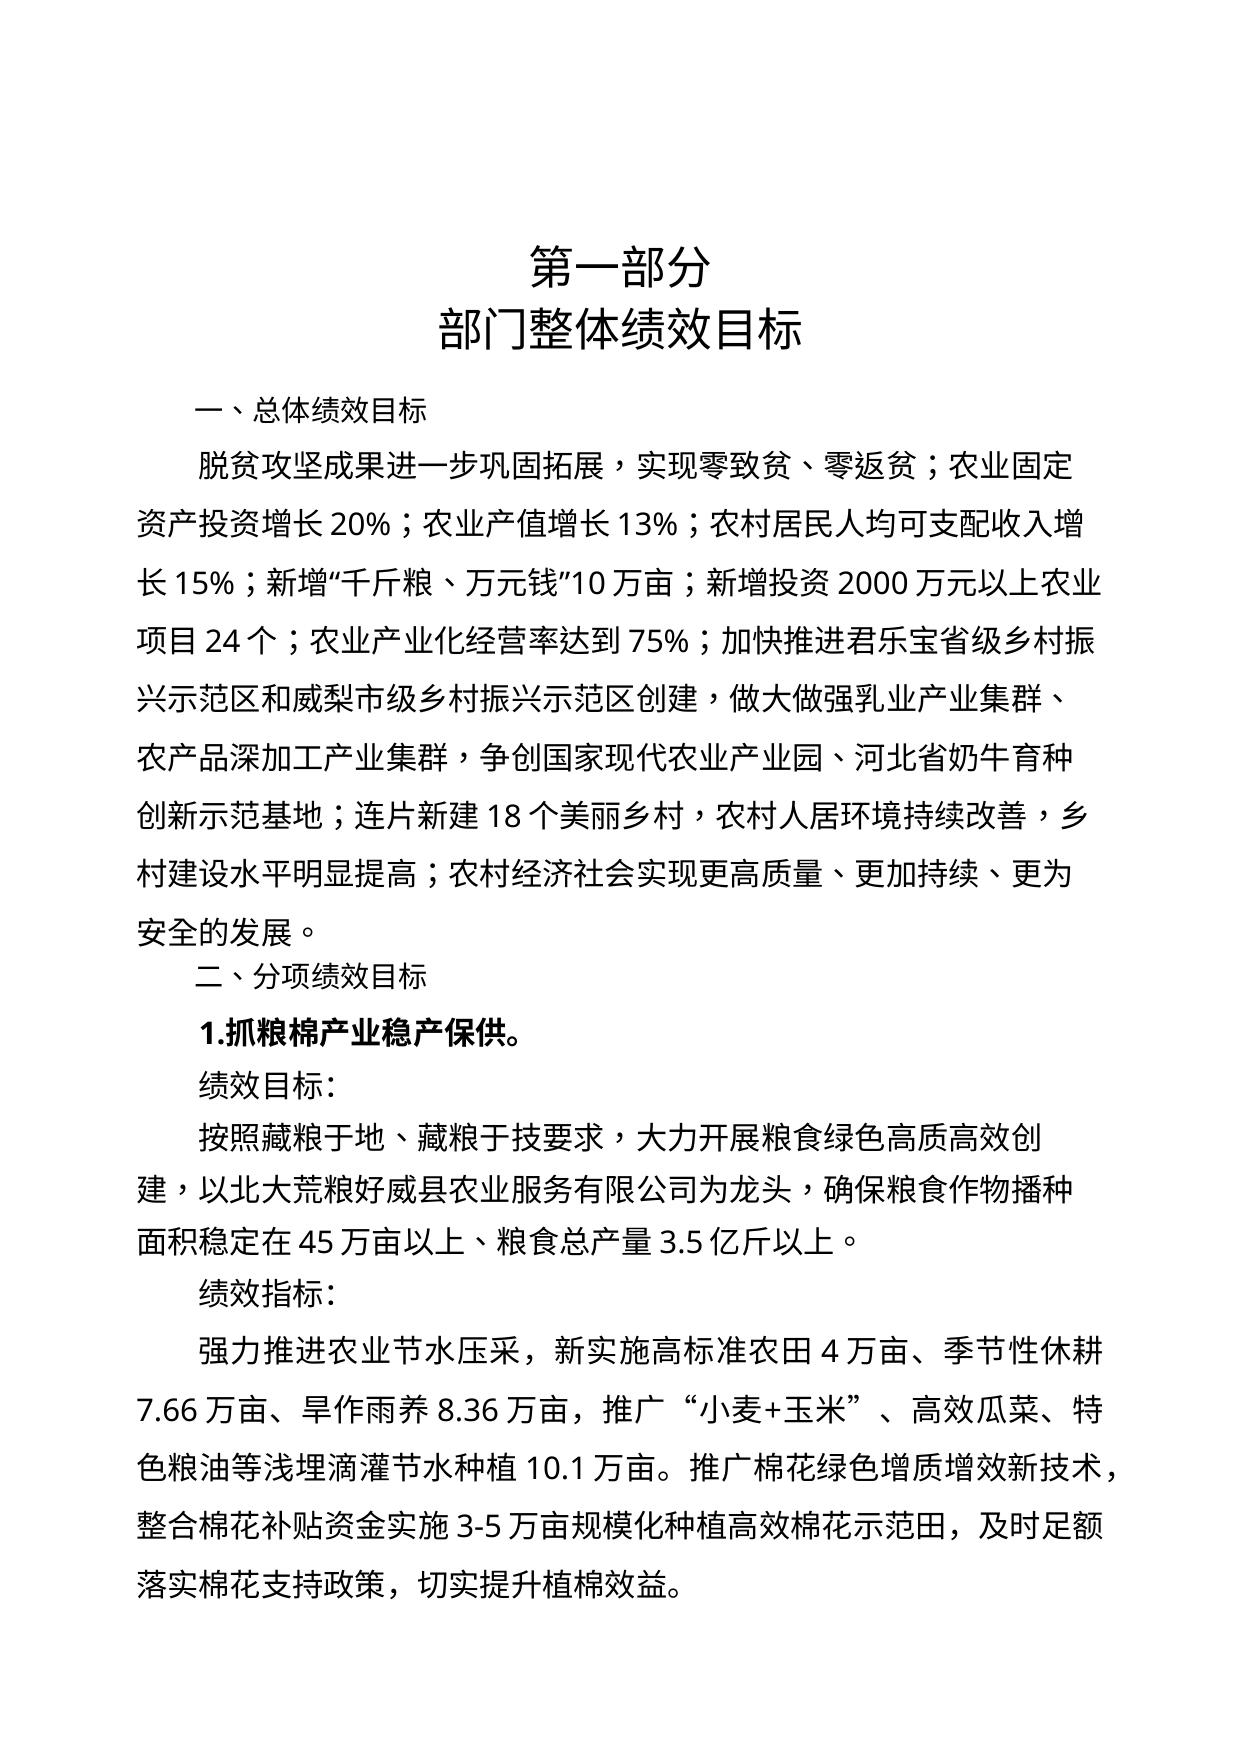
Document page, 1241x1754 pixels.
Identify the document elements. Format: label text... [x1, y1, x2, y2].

text 强力推进农业节水压采，新实施高标准农田4万亩、季节性休耕7.66万亩、旱作雨养8.36万亩，推广“小麦+玉米”、高效瓜菜、特色粮油等浅埋滴灌节水种植10.1万亩。推广棉花绿色增质增效新技术，整合棉花补贴资金实施3-5万亩规模化种植高效棉花示范田，及时足额落实棉花支持政策，切实提升植棉效益。 [136, 1316, 1104, 1608]
text 二、分项绩效目标 [136, 957, 1104, 996]
text 按照藏粮于地、藏粮于技要求，大力开展粮食绿色高质高效创建，以北大荒粮好威县农业服务有限公司为龙头，确保粮食作物播种面积稳定在45万亩以上、粮食总产量3.5亿斤以上。 [136, 1108, 1104, 1264]
text 第一部分 [136, 235, 1104, 298]
text 部门整体绩效目标 [136, 298, 1104, 360]
text 一、总体绩效目标 [136, 390, 1104, 430]
text 脱贫攻坚成果进一步巩固拓展，实现零致贫、零返贫；农业固定资产投资增长20%；农业产值增长13%；农村居民人均可支配收入增长15%；新增“千斤粮、万元钱”10万亩；新增投资2000万元以上农业项目24个；农业产业化经营率达到75%；加快推进君乐宝省级乡村振兴示范区和威梨市级乡村振兴示范区创建，做大做强乳业产业集群、农产品深加工产业集群，争创国家现代农业产业园、河北省奶牛育种创新示范基地；连片新建18个美丽乡村，农村人居环境持续改善，乡村建设水平明显提高；农村经济社会实现更高质量、更加持续、更为安全的发展。 [136, 431, 1104, 956]
text 1.抓粮棉产业稳产保供。 [136, 997, 1104, 1056]
text 绩效目标： [136, 1056, 1104, 1108]
text 绩效指标： [136, 1264, 1104, 1316]
